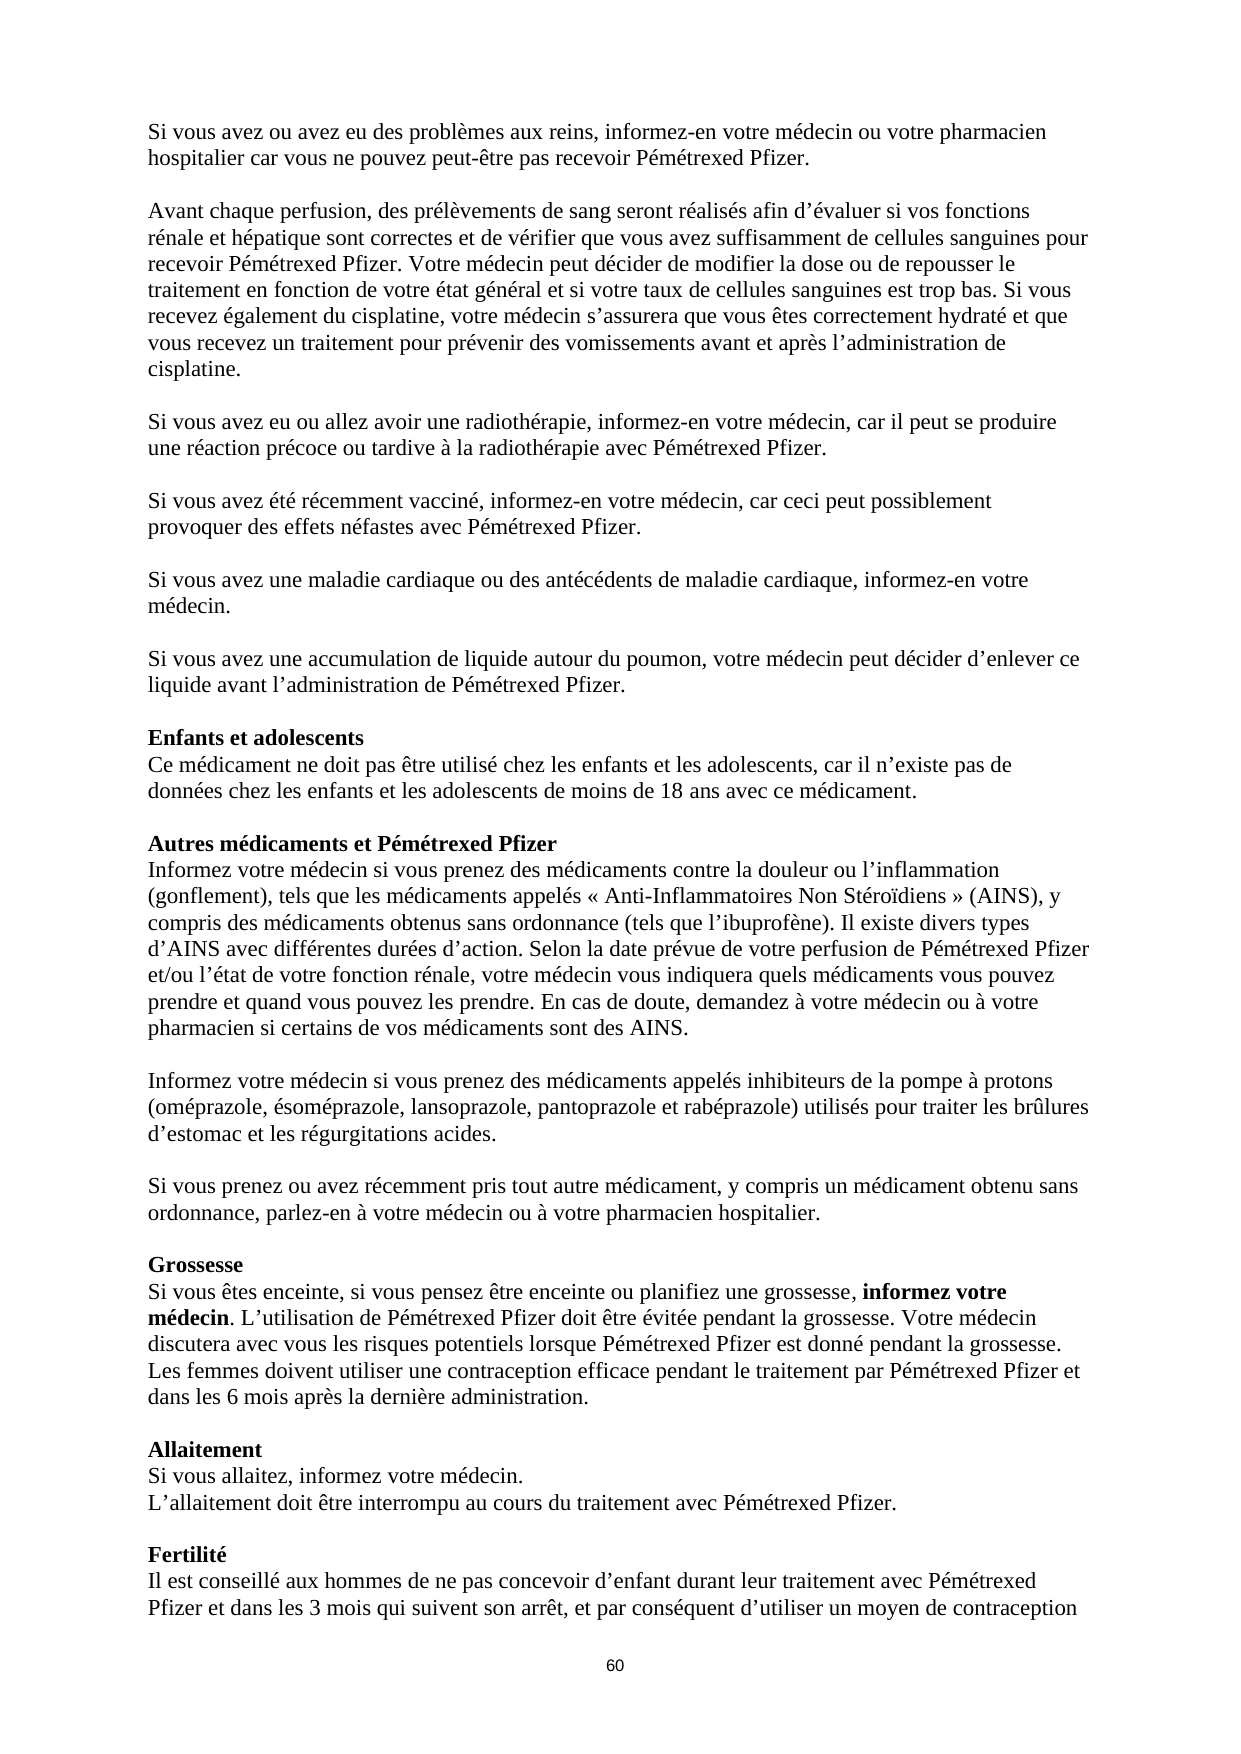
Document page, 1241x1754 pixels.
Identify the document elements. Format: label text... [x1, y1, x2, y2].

text Ce médicament ne doit pas être utilisé chez les enfants et les adolescents, car il n’existe pas de données chez les enfants et les adolescents de moins de 18 ans avec ce médicament. [148, 751, 1093, 803]
text Grossesse [148, 1251, 1093, 1278]
text Si vous avez été récemment vacciné, informez-en votre médecin, car ceci peut possiblement provoquer des effets néfastes avec Pémétrexed Pfizer. [148, 487, 1093, 540]
text Si vous êtes enceinte, si vous pensez être enceinte ou planifiez une grossesse, informez votre médecin. L’utilisation de Pémétrexed Pfizer doit être évitée pendant la grossesse. Votre médecin discutera avec vous les risques potentiels lorsque Pémétrexed Pfizer est donné pendant la grossesse. Les femmes doivent utiliser une contraception efficace pendant le traitement par Pémétrexed Pfizer et dans les 6 mois après la dernière administration. [148, 1278, 1093, 1409]
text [148, 1568, 1093, 1620]
text Avant chaque perfusion, des prélèvements de sang seront réalisés afin d’évaluer si vos fonctions rénale et hépatique sont correctes et de vérifier que vous avez suffisamment de cellules sanguines pour recevoir Pémétrexed Pfizer. Votre médecin peut décider de modifier la dose ou de repousser le traitement en fonction de votre état général et si votre taux de cellules sanguines est trop bas. Si vous recevez également du cisplatine, votre médecin s’assurera que vous êtes correctement hydraté et que vous recevez un traitement pour prévenir des vomissements avant et après l’administration de cisplatine. [148, 197, 1093, 382]
text Informez votre médecin si vous prenez des médicaments contre la douleur ou l’inflammation (gonflement), tels que les médicaments appelés « Anti-Inflammatoires Non Stéroïdiens » (AINS), y compris des médicaments obtenus sans ordonnance (tels que l’ibuprofène). Il existe divers types d’AINS avec différentes durées d’action. Selon la date prévue de votre perfusion de Pémétrexed Pfizer et/ou l’état de votre fonction rénale, votre médecin vous indiquera quels médicaments vous pouvez prendre et quand vous pouvez les prendre. En cas de doute, demandez à votre médecin ou à votre pharmacien si certains de vos médicaments sont des AINS. [148, 856, 1093, 1041]
text L’allaitement doit être interrompu au cours du traitement avec Pémétrexed Pfizer. [148, 1488, 1093, 1515]
text Enfants et adolescents [148, 724, 1093, 751]
text Allaitement [148, 1436, 1093, 1462]
text Autres médicaments et Pémétrexed Pfizer [148, 830, 1093, 856]
text Informez votre médecin si vous prenez des médicaments appelés inhibiteurs de la pompe à protons (oméprazole, ésoméprazole, lansoprazole, pantoprazole et rabéprazole) utilisés pour traiter les brûlures d’estomac et les régurgitations acides. [148, 1067, 1093, 1146]
text Si vous avez une accumulation de liquide autour du poumon, votre médecin peut décider d’enlever ce liquide avant l’administration de Pémétrexed Pfizer. [148, 645, 1093, 698]
text Si vous avez ou avez eu des problèmes aux reins, informez-en votre médecin ou votre pharmacien hospitalier car vous ne pouvez peut-être pas recevoir Pémétrexed Pfizer. [148, 118, 1093, 171]
text Si vous allaitez, informez votre médecin. [148, 1462, 1093, 1488]
text Fertilité [148, 1541, 1093, 1568]
text Si vous prenez ou avez récemment pris tout autre médicament, y compris un médicament obtenu sans ordonnance, parlez-en à votre médecin ou à votre pharmacien hospitalier. [148, 1172, 1093, 1225]
text Si vous avez eu ou allez avoir une radiothérapie, informez-en votre médecin, car il peut se produire une réaction précoce ou tardive à la radiothérapie avec Pémétrexed Pfizer. [148, 408, 1093, 461]
text Si vous avez une maladie cardiaque ou des antécédents de maladie cardiaque, informez-en votre médecin. [148, 566, 1093, 619]
